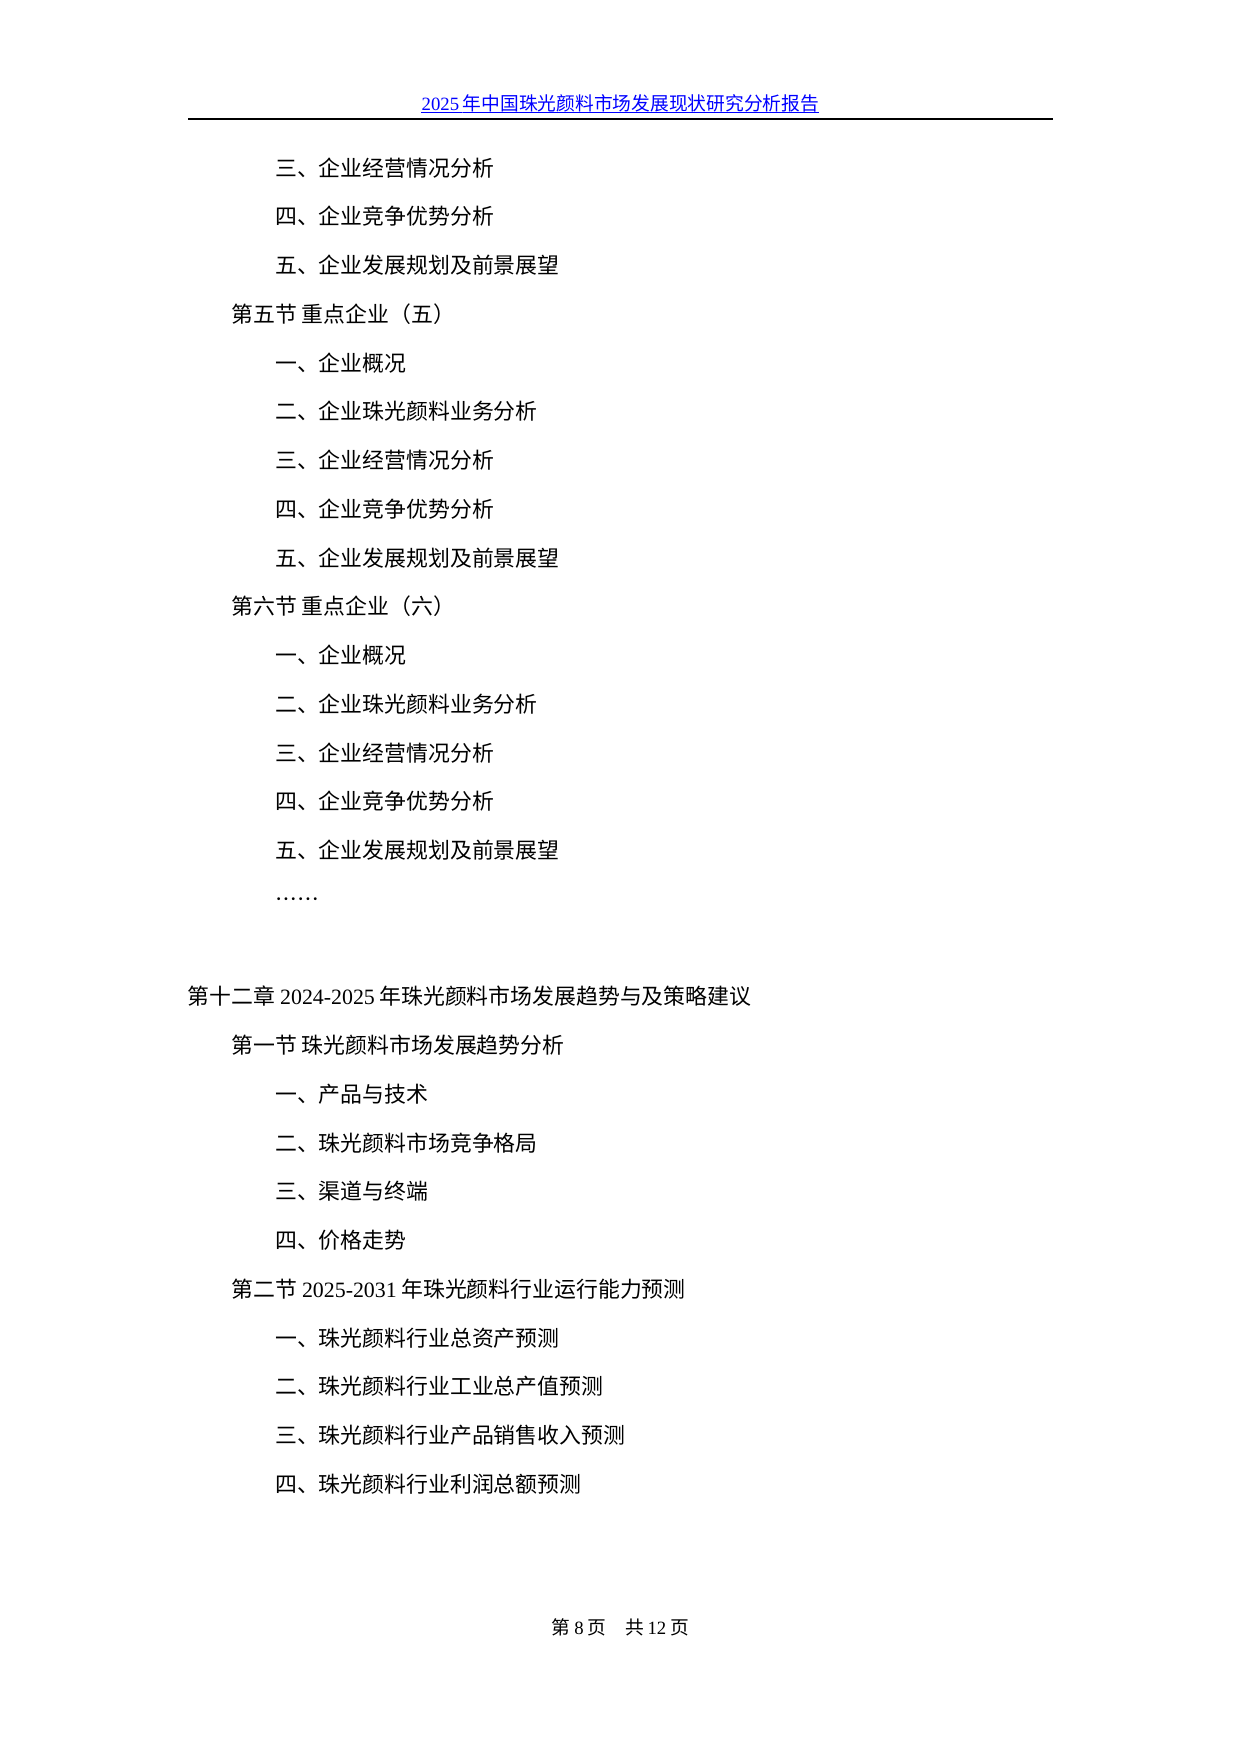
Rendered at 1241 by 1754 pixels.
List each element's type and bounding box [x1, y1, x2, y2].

text [187, 150, 1053, 1499]
